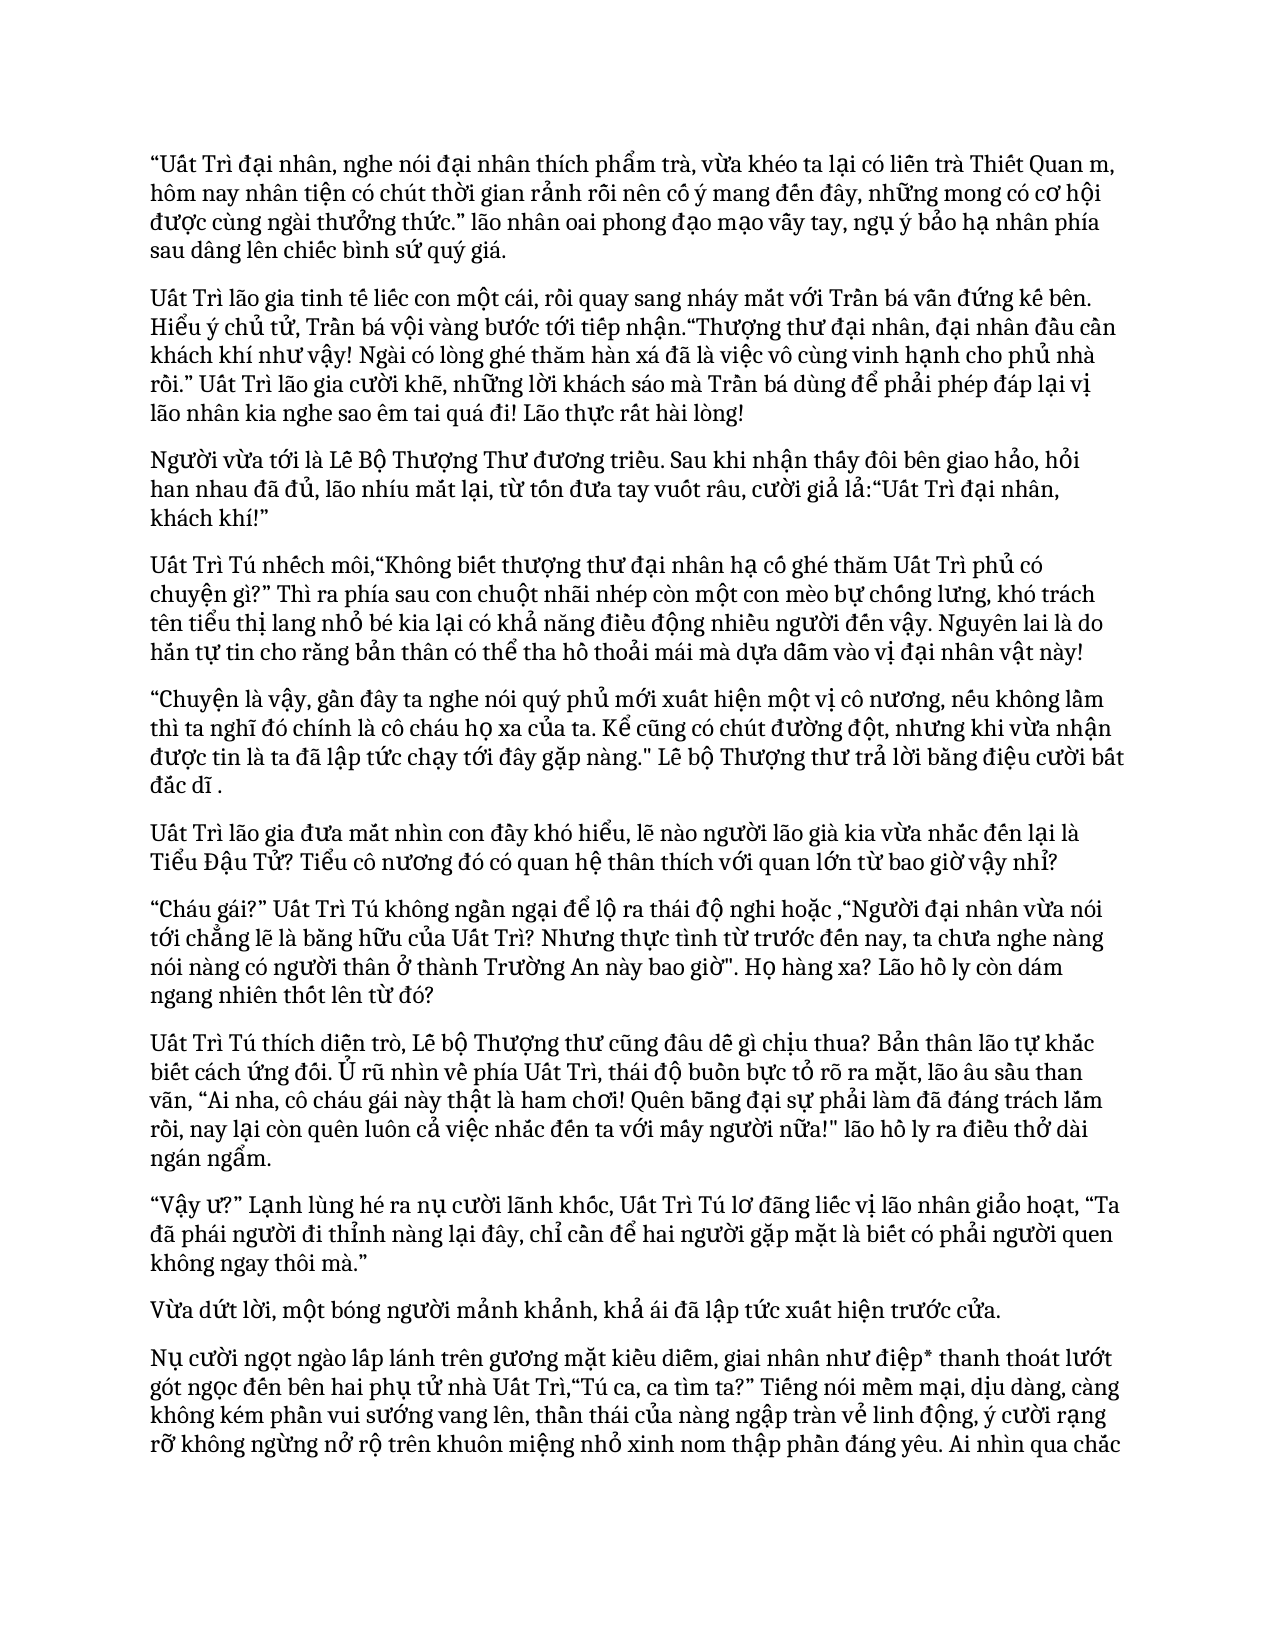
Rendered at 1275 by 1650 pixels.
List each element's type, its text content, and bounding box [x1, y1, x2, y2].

text “Cháu gái?” Uất Trì Tú không ngần ngại để lộ ra thái độ nghi hoặc ,“Người đại nhân vừa nói tới chẳng lẽ là bằng hữu của Uất Trì? Nhưng thực tình từ trước đến nay, ta chưa nghe nàng nói nàng có người thân ở thành Trường An này bao giờ". Họ hàng xa? Lão hồ ly còn dám ngang nhiên thốt lên từ đó? [150, 895, 1125, 1010]
text Người vừa tới là Lễ Bộ Thượng Thư đương triều. Sau khi nhận thấy đôi bên giao hảo, hỏi han nhau đã đủ, lão nhíu mắt lại, từ tốn đưa tay vuốt râu, cười giả lả:“Uất Trì đại nhân, khách khí!” [150, 446, 1125, 532]
text Uất Trì lão gia đưa mắt nhìn con đầy khó hiểu, lẽ nào người lão già kia vừa nhắc đến lại là Tiểu Đậu Tử? Tiểu cô nương đó có quan hệ thân thích với quan lớn từ bao giờ vậy nhỉ? [150, 819, 1125, 876]
text Uất Trì Tú nhếch môi,“Không biết thượng thư đại nhân hạ cố ghé thăm Uất Trì phủ có chuyện gì?” Thì ra phía sau con chuột nhãi nhép còn một con mèo bự chống lưng, khó trách tên tiểu thị lang nhỏ bé kia lại có khả năng điều động nhiều người đến vậy. Nguyên lai là do hắn tự tin cho rằng bản thân có thể tha hồ thoải mái mà dựa dẫm vào vị đại nhân vật này! [150, 551, 1125, 666]
text “Chuyện là vậy, gần đây ta nghe nói quý phủ mới xuất hiện một vị cô nương, nếu không lầm thì ta nghĩ đó chính là cô cháu họ xa của ta. Kể cũng có chút đường đột, nhưng khi vừa nhận được tin là ta đã lập tức chạy tới đây gặp nàng." Lễ bộ Thượng thư trả lời bằng điệu cười bất đắc dĩ . [150, 685, 1125, 800]
text “Uất Trì đại nhân, nghe nói đại nhân thích phẩm trà, vừa khéo ta lại có liễn trà Thiết Quan m, hôm nay nhân tiện có chút thời gian rảnh rỗi nên cố ý mang đến đây, những mong có cơ hội được cùng ngài thưởng thức.” lão nhân oai phong đạo mạo vẫy tay, ngụ ý bảo hạ nhân phía sau dâng lên chiếc bình sứ quý giá. [150, 150, 1125, 265]
text Uất Trì Tú thích diễn trò, Lễ bộ Thượng thư cũng đâu dễ gì chịu thua? Bản thân lão tự khắc biết cách ứng đối. Ủ rũ nhìn về phía Uất Trì, thái độ buồn bực tỏ rõ ra mặt, lão âu sầu than vãn, “Ai nha, cô cháu gái này thật là ham chơi! Quên bẵng đại sự phải làm đã đáng trách lắm rồi, nay lại còn quên luôn cả việc nhắc đến ta với mấy người nữa!" lão hồ ly ra điều thở dài ngán ngẩm. [150, 1029, 1125, 1172]
text “Vậy ư?” Lạnh lùng hé ra nụ cười lãnh khốc, Uất Trì Tú lơ đãng liếc vị lão nhân giảo hoạt, “Ta đã phái người đi thỉnh nàng lại đây, chỉ cần để hai người gặp mặt là biết có phải người quen không ngay thôi mà.” [150, 1191, 1125, 1277]
text Uất Trì lão gia tinh tế liếc con một cái, rồi quay sang nháy mắt với Trần bá vẫn đứng kế bên. Hiểu ý chủ tử, Trần bá vội vàng bước tới tiếp nhận.“Thượng thư đại nhân, đại nhân đầu cần khách khí như vậy! Ngài có lòng ghé thăm hàn xá đã là việc vô cùng vinh hạnh cho phủ nhà rồi.” Uất Trì lão gia cười khẽ, những lời khách sáo mà Trần bá dùng để phải phép đáp lại vị lão nhân kia nghe sao êm tai quá đi! Lão thực rất hài lòng! [150, 284, 1125, 427]
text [150, 1344, 1125, 1459]
text Vừa dứt lời, một bóng người mảnh khảnh, khả ái đã lập tức xuất hiện trước cửa. [150, 1296, 1125, 1325]
